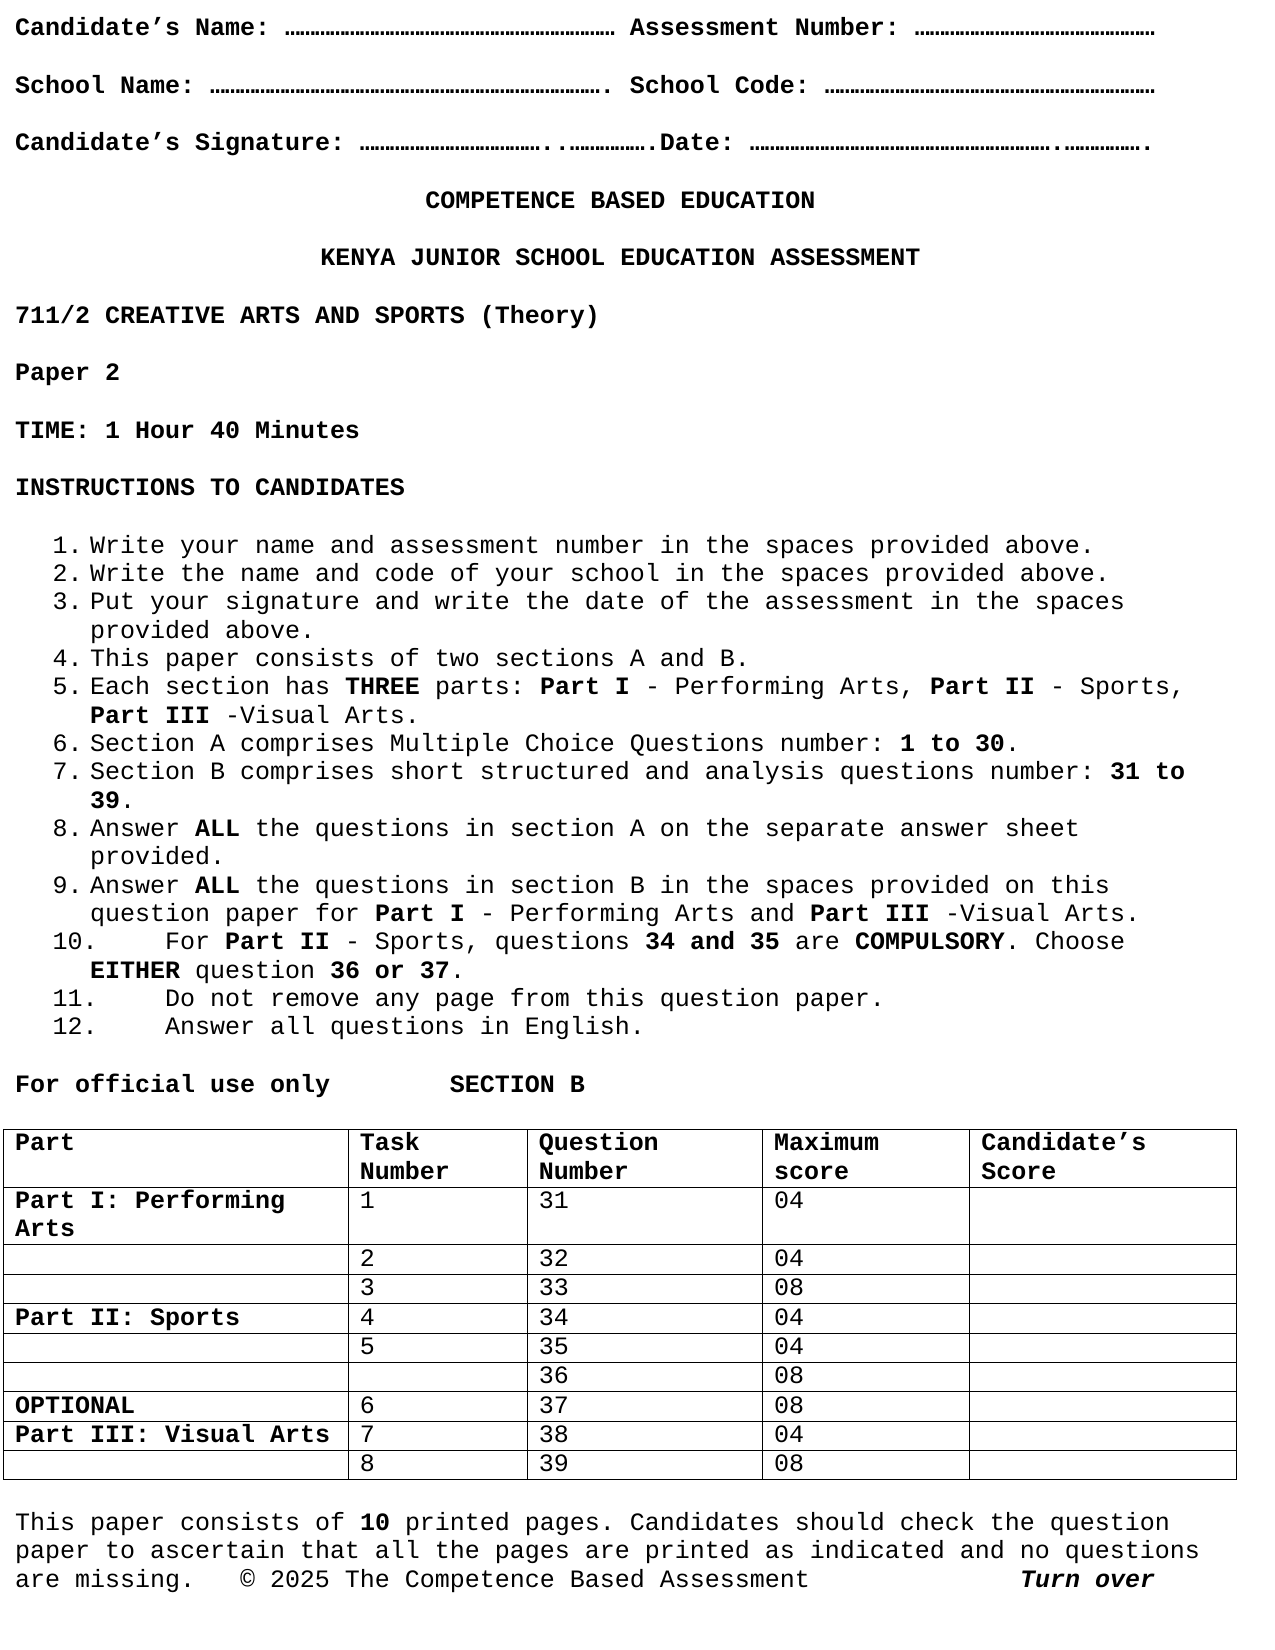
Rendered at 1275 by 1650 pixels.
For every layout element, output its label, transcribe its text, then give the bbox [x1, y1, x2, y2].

table_cell 4 [349, 1304, 527, 1332]
table_cell [4, 1245, 348, 1274]
table_cell Part II: Sports [4, 1304, 348, 1332]
table_cell 33 [528, 1275, 762, 1303]
table_cell 5 [349, 1334, 527, 1362]
table_cell [4, 1451, 348, 1479]
list Write your name and assessment number in the spaces provided above. [52, 532, 1226, 561]
table_cell OPTIONAL [4, 1392, 348, 1421]
table_cell [970, 1304, 1236, 1332]
table_cell 39 [528, 1451, 762, 1479]
list Write the name and code of your school in the spaces provided above. [52, 561, 1226, 589]
table_cell 7 [349, 1422, 527, 1450]
list Answer all questions in English. [52, 1014, 1226, 1042]
table_cell 08 [763, 1363, 969, 1391]
table_cell 36 [528, 1363, 762, 1391]
table_cell 35 [528, 1334, 762, 1362]
text KENYA JUNIOR SCHOOL EDUCATION ASSESSMENT [15, 245, 1226, 273]
text COMPETENCE BASED EDUCATION [15, 187, 1226, 216]
list Put your signature and write the date of the assessment in the spaces provided above. [52, 589, 1226, 646]
table_cell 08 [763, 1392, 969, 1421]
table_cell 04 [763, 1334, 969, 1362]
table_cell 6 [349, 1392, 527, 1421]
table_cell [970, 1188, 1236, 1244]
table_cell [970, 1363, 1236, 1391]
text TIME: 1 Hour 40 Minutes [15, 417, 1226, 446]
table_cell 37 [528, 1392, 762, 1421]
table_cell [4, 1334, 348, 1362]
table_cell 1 [349, 1188, 527, 1244]
text Paper 2 [15, 360, 1226, 388]
list For Part II - Sports, questions 34 and 35 are COMPULSORY. Choose EITHER question 36 or 37. [52, 929, 1226, 986]
text School Name: ……………………………………………………………………. School Code: ………………………………………………………… [15, 72, 1226, 101]
list Do not remove any page from this question paper. [52, 986, 1226, 1014]
table_cell [970, 1275, 1236, 1303]
table_cell [4, 1275, 348, 1303]
table_header Task Number [349, 1130, 527, 1187]
text INSTRUCTIONS TO CANDIDATES [15, 475, 1226, 503]
table_cell 2 [349, 1245, 527, 1274]
list Each section has THREE parts: Part I - Performing Arts, Part II - Sports, Part III -Visual Arts. [52, 674, 1226, 731]
table_cell [970, 1451, 1236, 1479]
table_cell 31 [528, 1188, 762, 1244]
table_cell 04 [763, 1245, 969, 1274]
list Section B comprises short structured and analysis questions number: 31 to 39. [52, 759, 1226, 816]
table_cell 32 [528, 1245, 762, 1274]
table_cell 08 [763, 1451, 969, 1479]
table_cell 8 [349, 1451, 527, 1479]
table_cell [970, 1392, 1236, 1421]
table_cell 38 [528, 1422, 762, 1450]
table_cell [349, 1363, 527, 1391]
table_cell [970, 1245, 1236, 1274]
table_cell [970, 1334, 1236, 1362]
list This paper consists of two sections A and B. [52, 646, 1226, 674]
table_header Question Number [528, 1130, 762, 1187]
table_cell 04 [763, 1304, 969, 1332]
text For official use only SECTION B [15, 1071, 1226, 1100]
table_header Maximum score [763, 1130, 969, 1187]
table_cell 04 [763, 1422, 969, 1450]
text Candidate’s Signature: ………………………………..…………….Date: …………………………………………………….……………. [15, 130, 1226, 158]
table_cell 08 [763, 1275, 969, 1303]
text Candidate’s Name: ………………………………………………………… Assessment Number: ………………………………………… [15, 15, 1226, 43]
table_cell Part III: Visual Arts [4, 1422, 348, 1450]
table_cell [970, 1422, 1236, 1450]
list Answer ALL the questions in section A on the separate answer sheet provided. [52, 816, 1226, 872]
table_cell 34 [528, 1304, 762, 1332]
list Answer ALL the questions in section B in the spaces provided on this question paper for Part I - Performing Arts and Part III -Visual Arts. [52, 872, 1226, 929]
table_cell Part I: Performing Arts [4, 1188, 348, 1244]
table_cell 04 [763, 1188, 969, 1244]
text This paper consists of 10 printed pages. Candidates should check the question paper to ascertain that all the pages are printed as indicated and no questions are missing. © 2025 The Competence Based Assessment Turn over [15, 1509, 1226, 1594]
table_header Candidate’s Score [970, 1130, 1236, 1187]
table_header Part [4, 1130, 348, 1187]
list Section A comprises Multiple Choice Questions number: 1 to 30. [52, 731, 1226, 759]
text 711/2 CREATIVE ARTS AND SPORTS (Theory) [15, 302, 1226, 331]
table_cell 3 [349, 1275, 527, 1303]
table_cell [4, 1363, 348, 1391]
